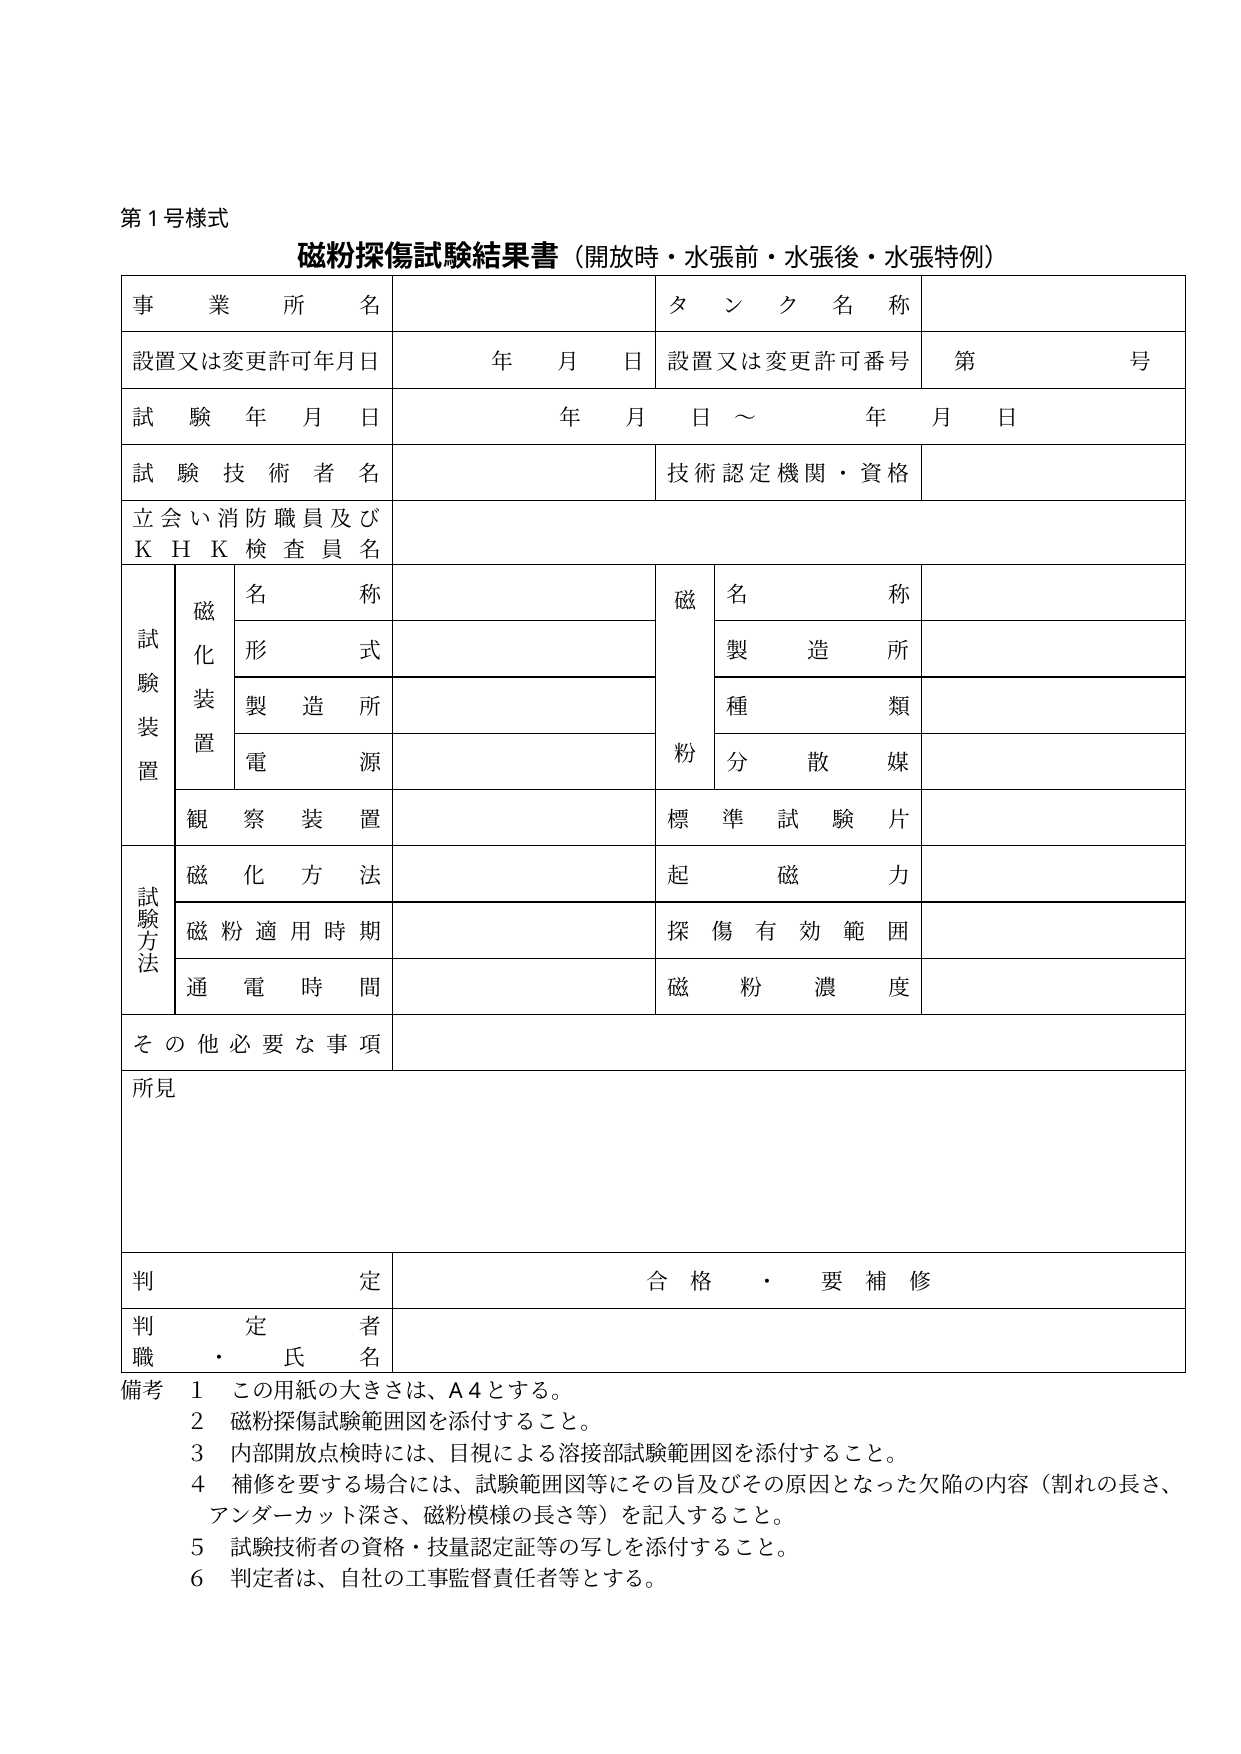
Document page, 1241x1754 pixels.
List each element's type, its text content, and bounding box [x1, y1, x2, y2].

table_cell [393, 501, 1185, 564]
table_cell [393, 445, 655, 500]
table_cell [393, 565, 655, 620]
table_cell [922, 790, 1185, 845]
table_header タンク名称 [656, 276, 921, 331]
table_cell 磁化方法 [176, 846, 392, 901]
table_cell [393, 621, 655, 676]
table_cell 合 格 ・ 要 補 修 [393, 1253, 1185, 1308]
table_cell 標準試験片 [656, 790, 921, 845]
table_cell [922, 959, 1185, 1014]
table_cell 試験方法 [122, 846, 174, 1014]
table_cell 製 造 所 [235, 678, 392, 733]
text ２ 磁粉探傷試験範囲図を添付すること。 [121, 1404, 1186, 1436]
table_cell 所見 [122, 1071, 1185, 1252]
table_header [393, 276, 655, 331]
table_cell 観察装置 [176, 790, 392, 845]
table_cell 試験年月日 [122, 389, 392, 444]
table_cell 立会い消防職員及び ＫＨＫ検査員名 [122, 501, 392, 564]
table_cell 電 源 [235, 734, 392, 789]
table_cell [393, 678, 655, 733]
table_cell [922, 621, 1185, 676]
table_cell 試験技術者名 [122, 445, 392, 500]
table_cell 磁 化 装 置 [176, 565, 234, 789]
table_cell 判定 [122, 1253, 392, 1308]
table_cell [922, 903, 1185, 958]
table_cell 分 散 媒 [715, 734, 921, 789]
table_cell [393, 959, 655, 1014]
table_cell [393, 1309, 1185, 1372]
table_cell [922, 846, 1185, 901]
table_cell 形 式 [235, 621, 392, 676]
table_cell [393, 790, 655, 845]
table_cell 磁粉適用時期 [176, 903, 392, 958]
table_header 事業所名 [122, 276, 392, 331]
table_cell 磁 粉 [656, 565, 714, 789]
table_cell その他必要な事項 [122, 1015, 392, 1070]
text ６ 判定者は、自社の工事監督責任者等とする。 [121, 1562, 1186, 1593]
table_cell [393, 846, 655, 901]
table_cell 種 類 [715, 678, 921, 733]
table_cell 判定者 職・氏名 [122, 1309, 392, 1372]
text ５ 試験技術者の資格・技量認定証等の写しを添付すること。 [121, 1530, 1186, 1562]
table_cell 名 称 [715, 565, 921, 620]
table_cell 試 験 装 置 [122, 565, 174, 845]
table_cell [393, 734, 655, 789]
table_cell [393, 903, 655, 958]
table_cell [922, 565, 1185, 620]
text 第1号様式 [121, 201, 1186, 233]
table_cell 年 月 日 ～ 年 月 日 [393, 389, 1185, 444]
table_cell 技術認定機関・資格 [656, 445, 921, 500]
table_cell [393, 1015, 1185, 1070]
table_cell 第 号 [922, 332, 1185, 387]
text ４ 補修を要する場合には、試験範囲図等にその旨及びその原因となった欠陥の内容（割れの長さ、アンダーカット深さ、磁粉模様の長さ等）を記入すること。 [121, 1467, 1186, 1530]
table_cell 起磁力 [656, 846, 921, 901]
table_cell 設置又は変更許可年月日 [122, 332, 392, 387]
text 備考 １ この用紙の大きさは、A 4とする。 [121, 1373, 1186, 1404]
table_cell 通電時間 [176, 959, 392, 1014]
text 磁粉探傷試験結果書（開放時・水張前・水張後・水張特例） [121, 233, 1186, 275]
table_cell 磁粉濃度 [656, 959, 921, 1014]
table_cell [922, 678, 1185, 733]
text ３ 内部開放点検時には、目視による溶接部試験範囲図を添付すること。 [121, 1436, 1186, 1467]
table_cell 年 月 日 [393, 332, 655, 387]
table_cell 探傷有効範囲 [656, 903, 921, 958]
table_cell 名 称 [235, 565, 392, 620]
table_header [922, 276, 1185, 331]
table_cell 製 造 所 [715, 621, 921, 676]
table_cell 設置又は変更許可番号 [656, 332, 921, 387]
table_cell [922, 734, 1185, 789]
table_cell [922, 445, 1185, 500]
